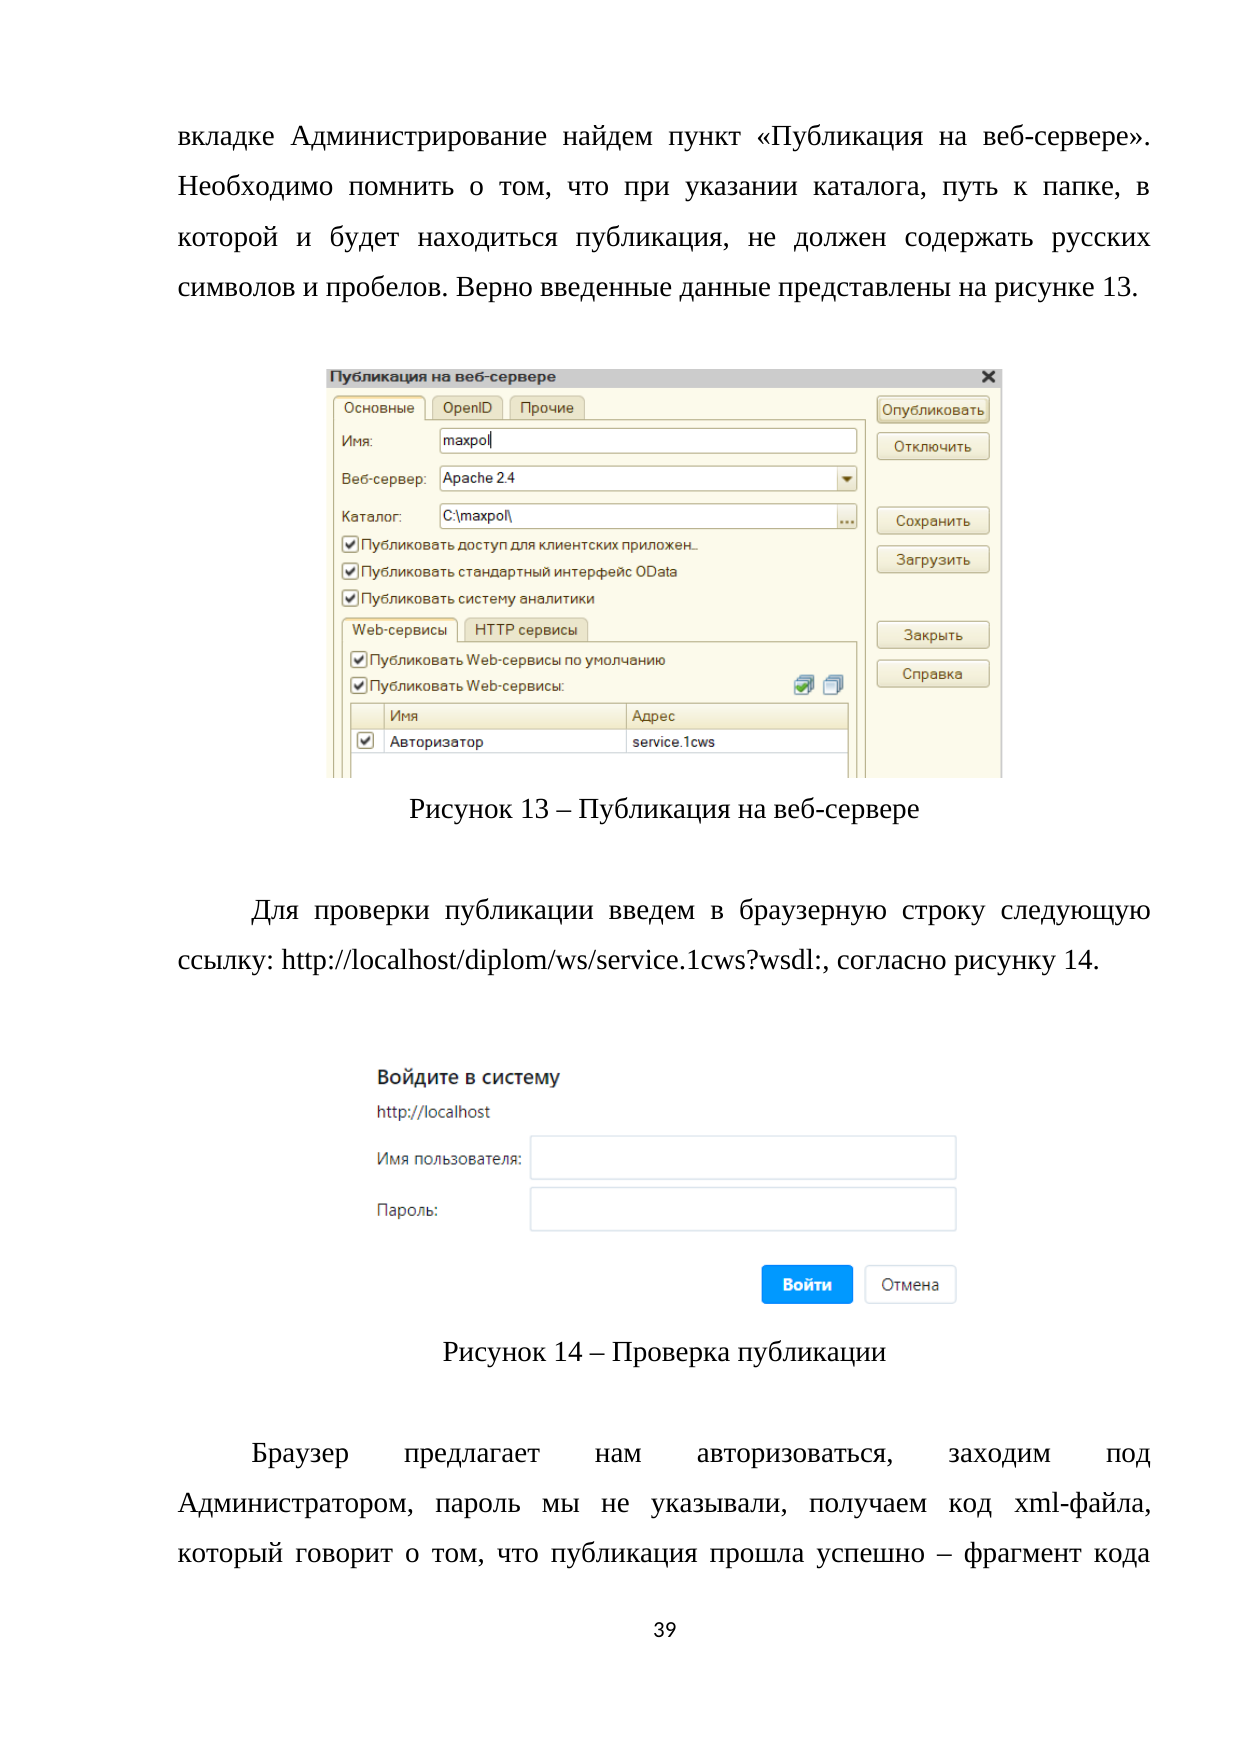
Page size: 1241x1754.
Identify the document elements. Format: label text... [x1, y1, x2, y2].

text Рисунок 14 – Проверка публикации [177, 1334, 1152, 1368]
picture [326, 369, 1003, 778]
picture [359, 1042, 970, 1321]
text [177, 1435, 1152, 1569]
text Рисунок 13 – Публикация на веб-сервере [177, 791, 1152, 825]
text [177, 118, 1152, 303]
text Для проверки публикации введем в браузерную строку следующую ссылку: http://localhost/diplom/ws/service.1cws?wsdl:, согласно рисунку 14. [177, 892, 1152, 976]
